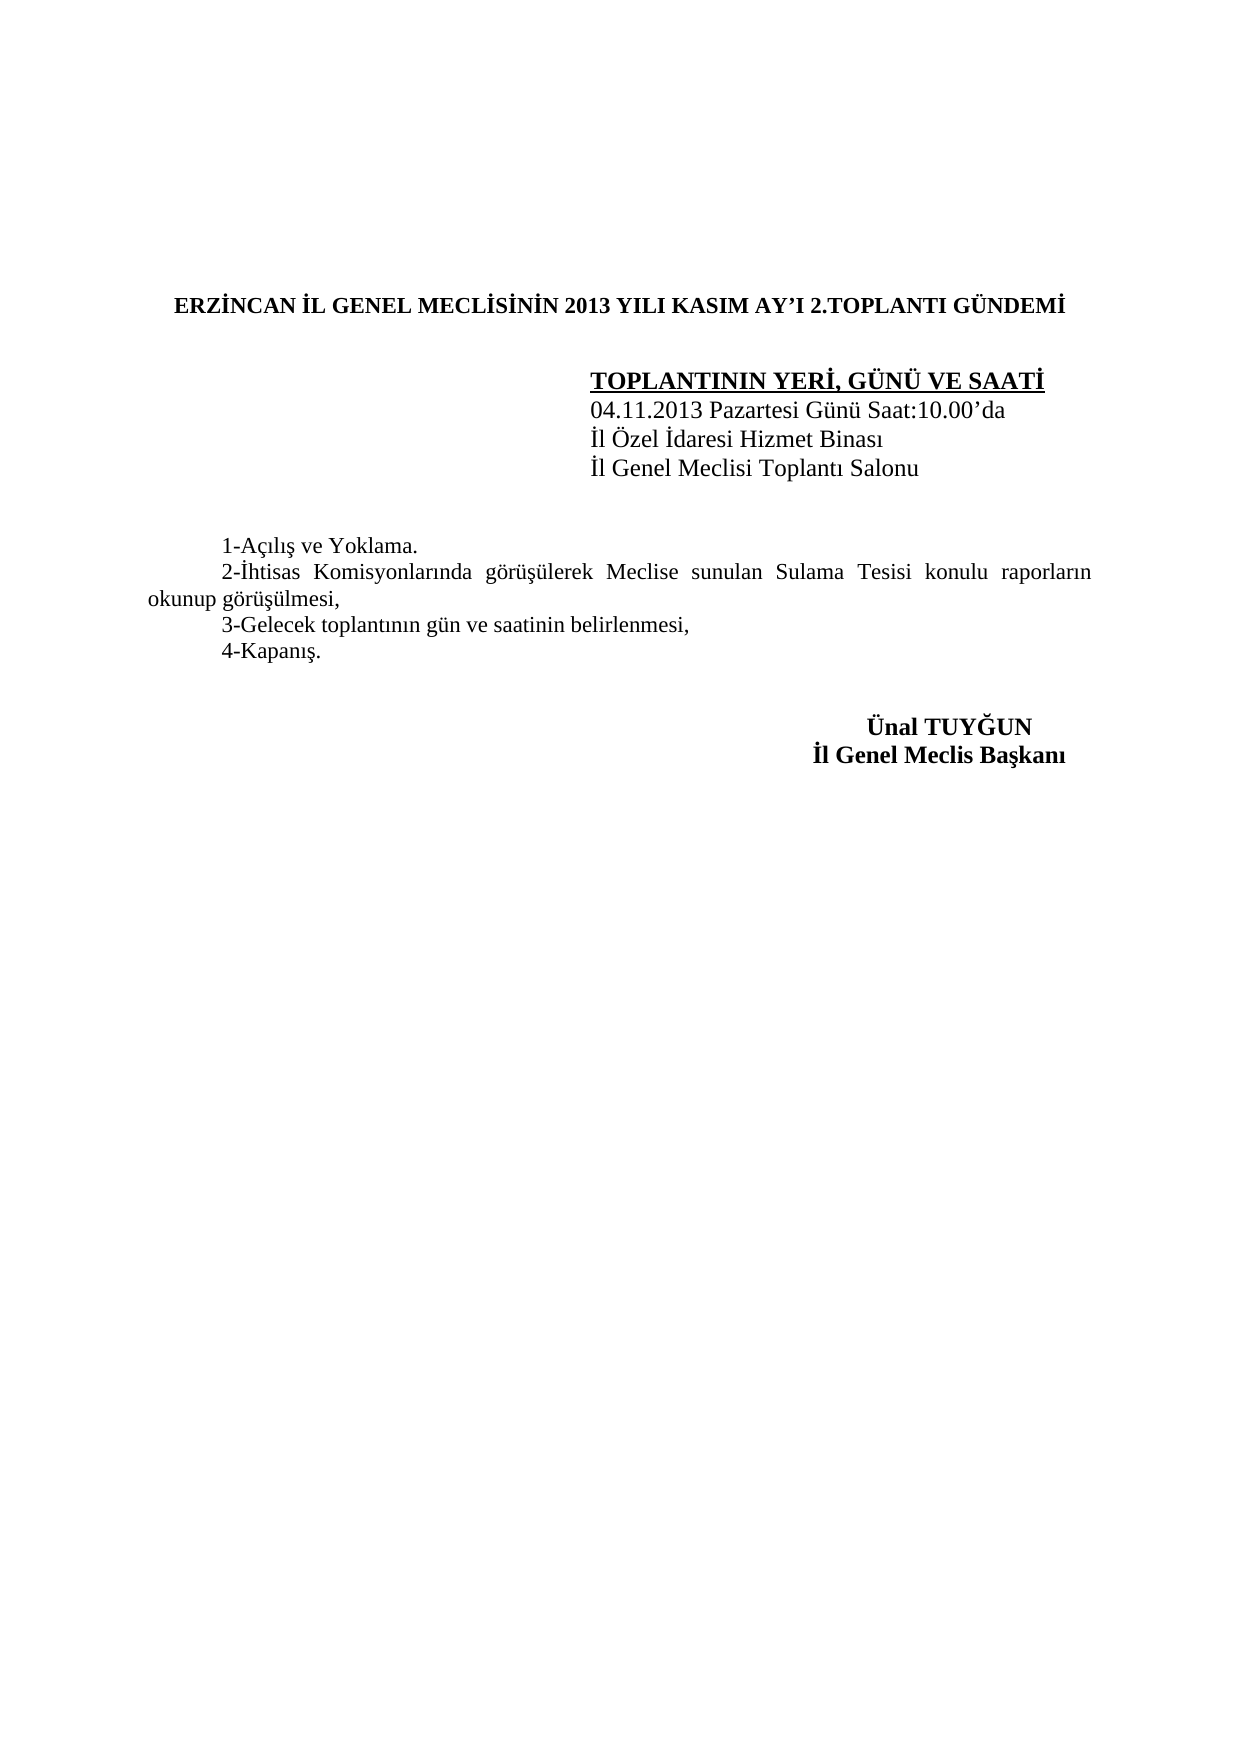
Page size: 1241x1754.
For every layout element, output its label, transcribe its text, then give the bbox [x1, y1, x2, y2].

title ERZİNCAN İL GENEL MECLİSİNİN 2013 YILI KASIM AY’I 2.TOPLANTI GÜNDEMİ [148, 292, 1093, 318]
title İl Genel Meclis Başkanı [148, 741, 1093, 769]
text 2-İhtisas Komisyonlarında görüşülerek Meclise sunulan Sulama Tesisi konulu raporların okunup görüşülmesi, [148, 558, 1093, 611]
text 1-Açılış ve Yoklama. [148, 532, 1093, 558]
text 04.11.2013 Pazartesi Günü Saat:10.00’da [148, 395, 1093, 424]
text İl Özel İdaresi Hizmet Binası [148, 424, 1093, 453]
text Ünal TUYĞUN [148, 712, 1093, 741]
text TOPLANTININ YERİ, GÜNÜ VE SAATİ [516, 366, 1093, 395]
text 3-Gelecek toplantının gün ve saatinin belirlenmesi, [148, 611, 1093, 637]
text 4-Kapanış. [148, 637, 1093, 664]
subtitle İl Genel Meclisi Toplantı Salonu [148, 453, 1093, 481]
